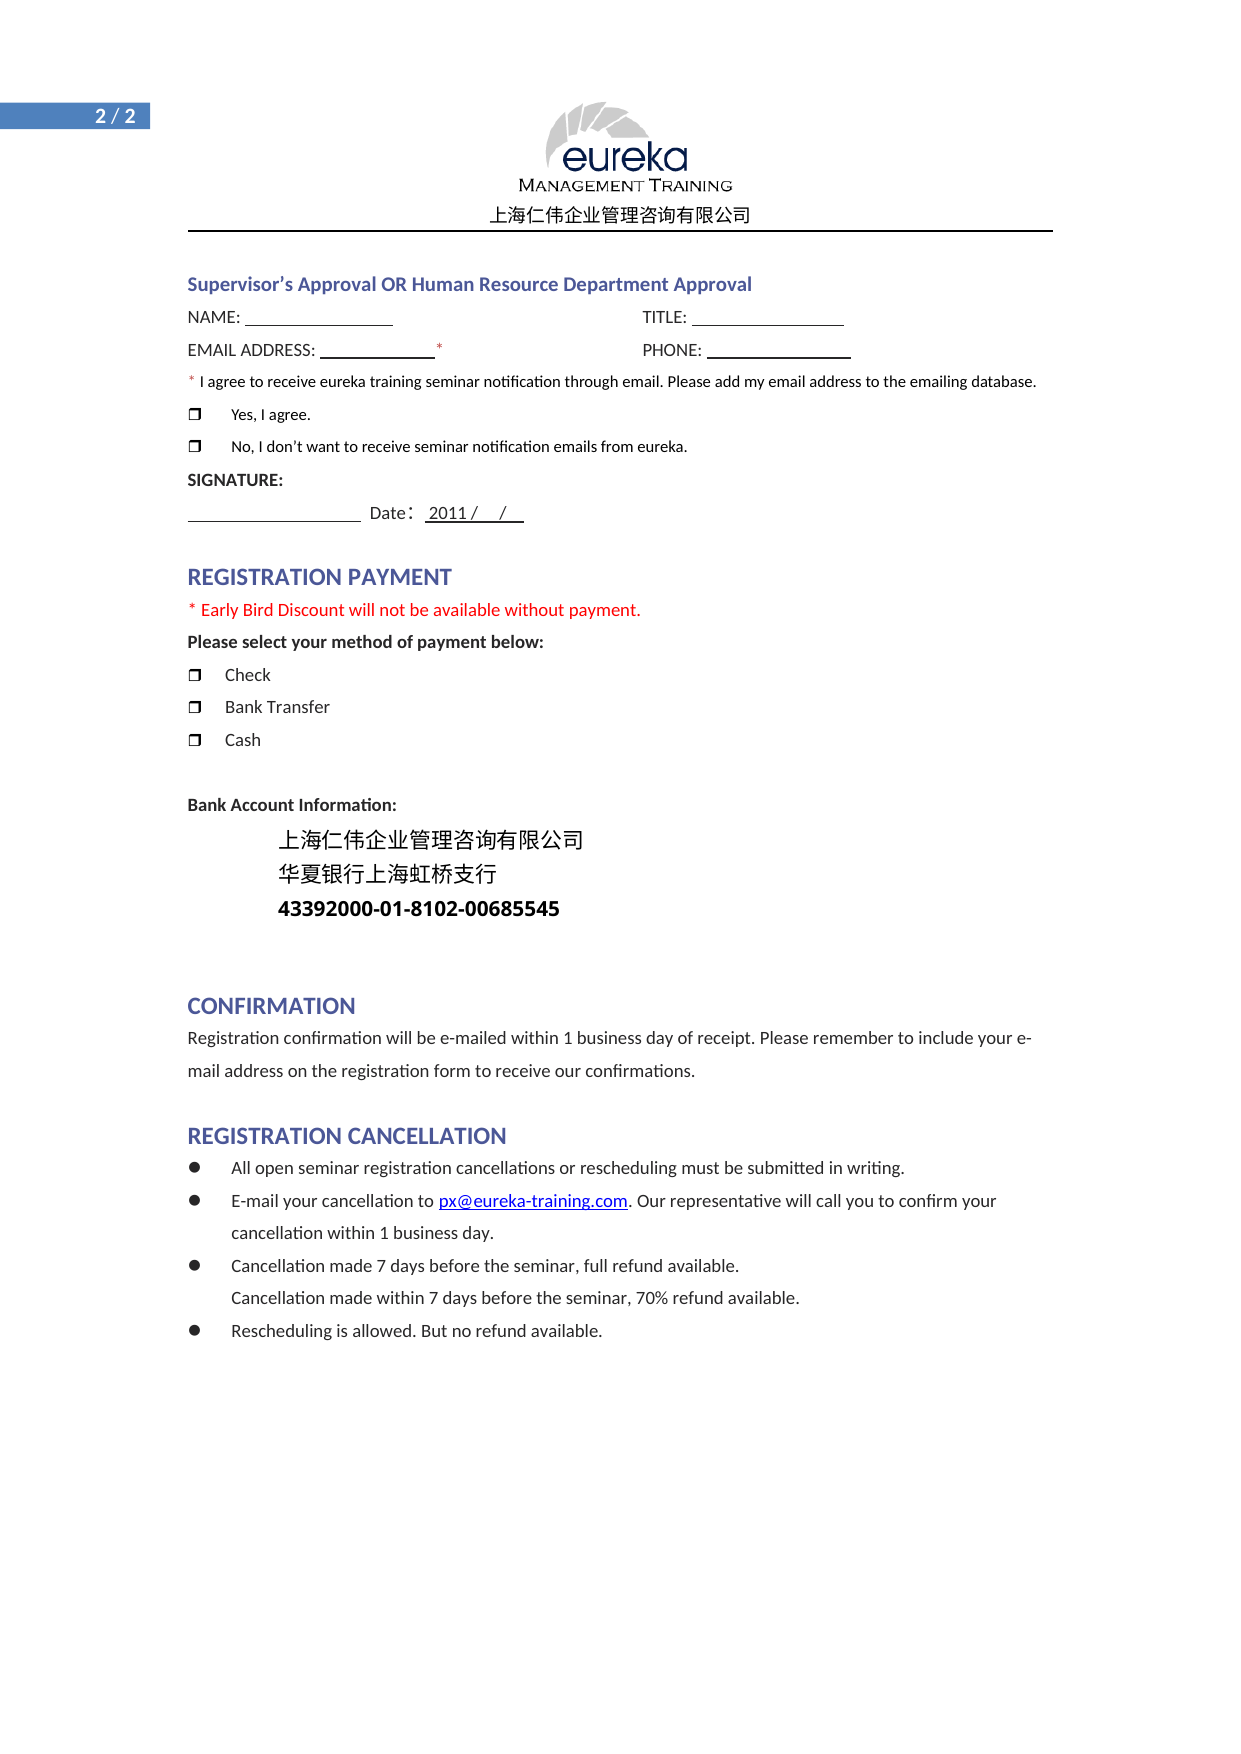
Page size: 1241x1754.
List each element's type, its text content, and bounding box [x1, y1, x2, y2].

text * Early Bird Discount will not be available without payment. [187, 593, 1053, 625]
text 华夏银行上海虹桥支行 [278, 857, 1053, 889]
list No, I don’t want to receive seminar notification emails from eureka. [187, 430, 1053, 463]
text Please select your method of payment below: [187, 625, 1053, 658]
list Cash [187, 723, 1053, 755]
text Date： 2011 / / [187, 495, 1053, 528]
text SIGNATURE: [187, 463, 1053, 495]
text TITLE: [642, 300, 1053, 333]
text REGISTRATION CANCELLATION [187, 1119, 1053, 1152]
list E-mail your cancellation to px@eureka-training.com. Our representative will call you to confirm your cancellation within 1 business day. [187, 1184, 1053, 1249]
text PHONE: [642, 333, 1053, 365]
list Check [187, 658, 1053, 690]
picture [498, 88, 742, 201]
text EMAIL ADDRESS: * [187, 333, 598, 365]
text 43392000-01-8102-00685545 [278, 892, 1053, 924]
text Bank Account Information: [187, 788, 1053, 820]
text * I agree to receive eureka training seminar notification through email. Please add my email address to the emailing database. [187, 365, 1053, 398]
list Rescheduling is allowed. But no refund available. [187, 1314, 1053, 1347]
text CONFIRMATION [187, 989, 1053, 1022]
text 上海仁伟企业管理咨询有限公司 [278, 822, 1053, 855]
list All open seminar registration cancellations or rescheduling must be submitted in writing. [187, 1152, 1053, 1184]
text NAME: [187, 300, 598, 333]
text Registration confirmation will be e-mailed within 1 business day of receipt. Please remember to include your e-mail address on the registration form to receive our confirmations. [187, 1022, 1053, 1087]
text Supervisor’s Approval OR Human Resource Department Approval [187, 268, 1053, 300]
list Yes, I agree. [187, 398, 1053, 430]
list Cancellation made 7 days before the seminar, full refund available. Cancellation made within 7 days before the seminar, 70% refund available. [187, 1249, 1053, 1314]
list Bank Transfer [187, 690, 1053, 723]
text REGISTRATION PAYMENT [187, 560, 1053, 593]
